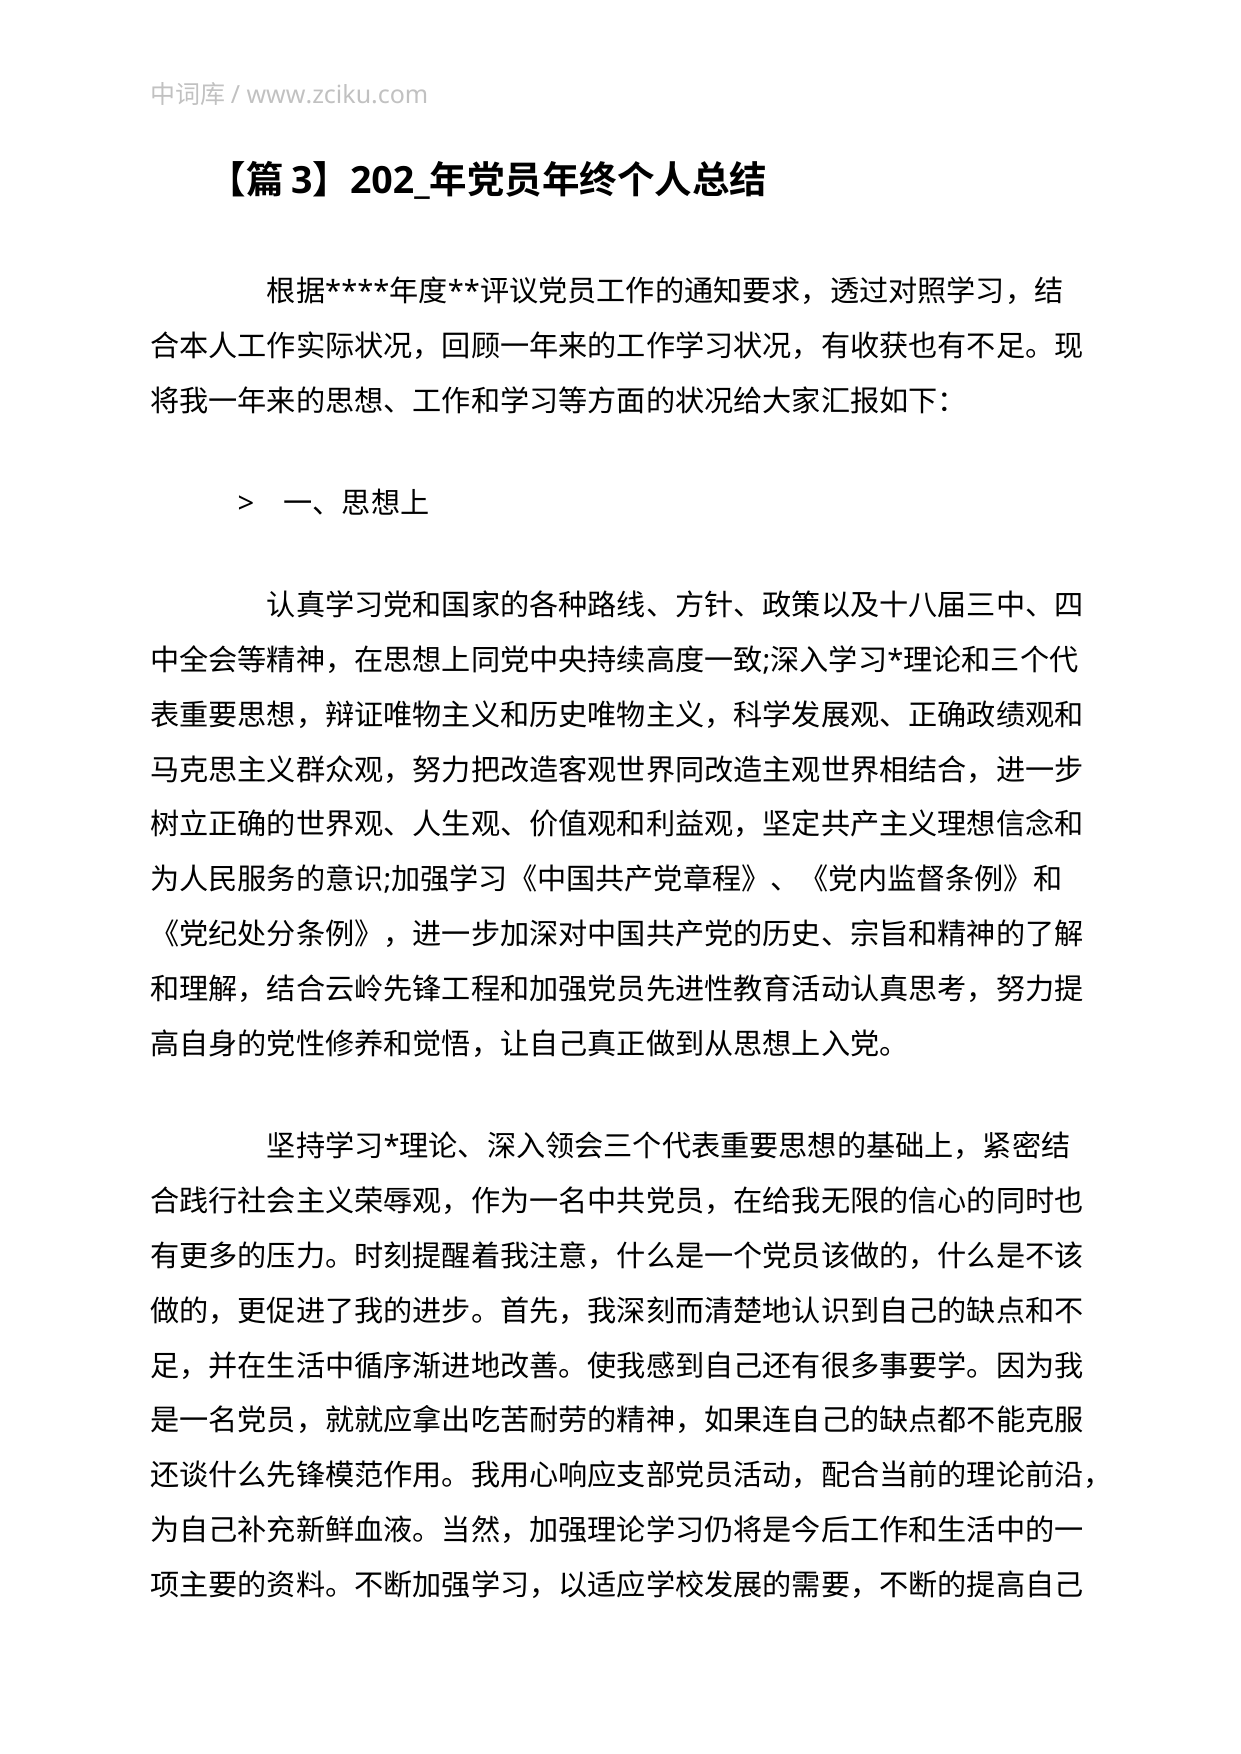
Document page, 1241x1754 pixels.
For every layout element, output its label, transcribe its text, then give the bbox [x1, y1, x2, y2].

text 认真学习党和国家的各种路线、方针、政策以及十八届三中、四中全会等精神，在思想上同党中央持续高度一致;深入学习*理论和三个代表重要思想，辩证唯物主义和历史唯物主义，科学发展观、正确政绩观和马克思主义群众观，努力把改造客观世界同改造主观世界相结合，进一步树立正确的世界观、人生观、价值观和利益观，坚定共产主义理想信念和为人民服务的意识;加强学习《中国共产党章程》、《党内监督条例》和《党纪处分条例》，进一步加深对中国共产党的历史、宗旨和精神的了解和理解，结合云岭先锋工程和加强党员先进性教育活动认真思考，努力提高自身的党性修养和觉悟，让自己真正做到从思想上入党。 [150, 581, 1090, 1063]
text > 一、思想上 [150, 479, 1090, 522]
text 【篇3】202_年党员年终个人总结 [150, 150, 1090, 204]
text 根据****年度**评议党员工作的通知要求，透过对照学习，结合本人工作实际状况，回顾一年来的工作学习状况，有收获也有不足。现将我一年来的思想、工作和学习等方面的状况给大家汇报如下： [150, 268, 1090, 420]
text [150, 1122, 1090, 1604]
